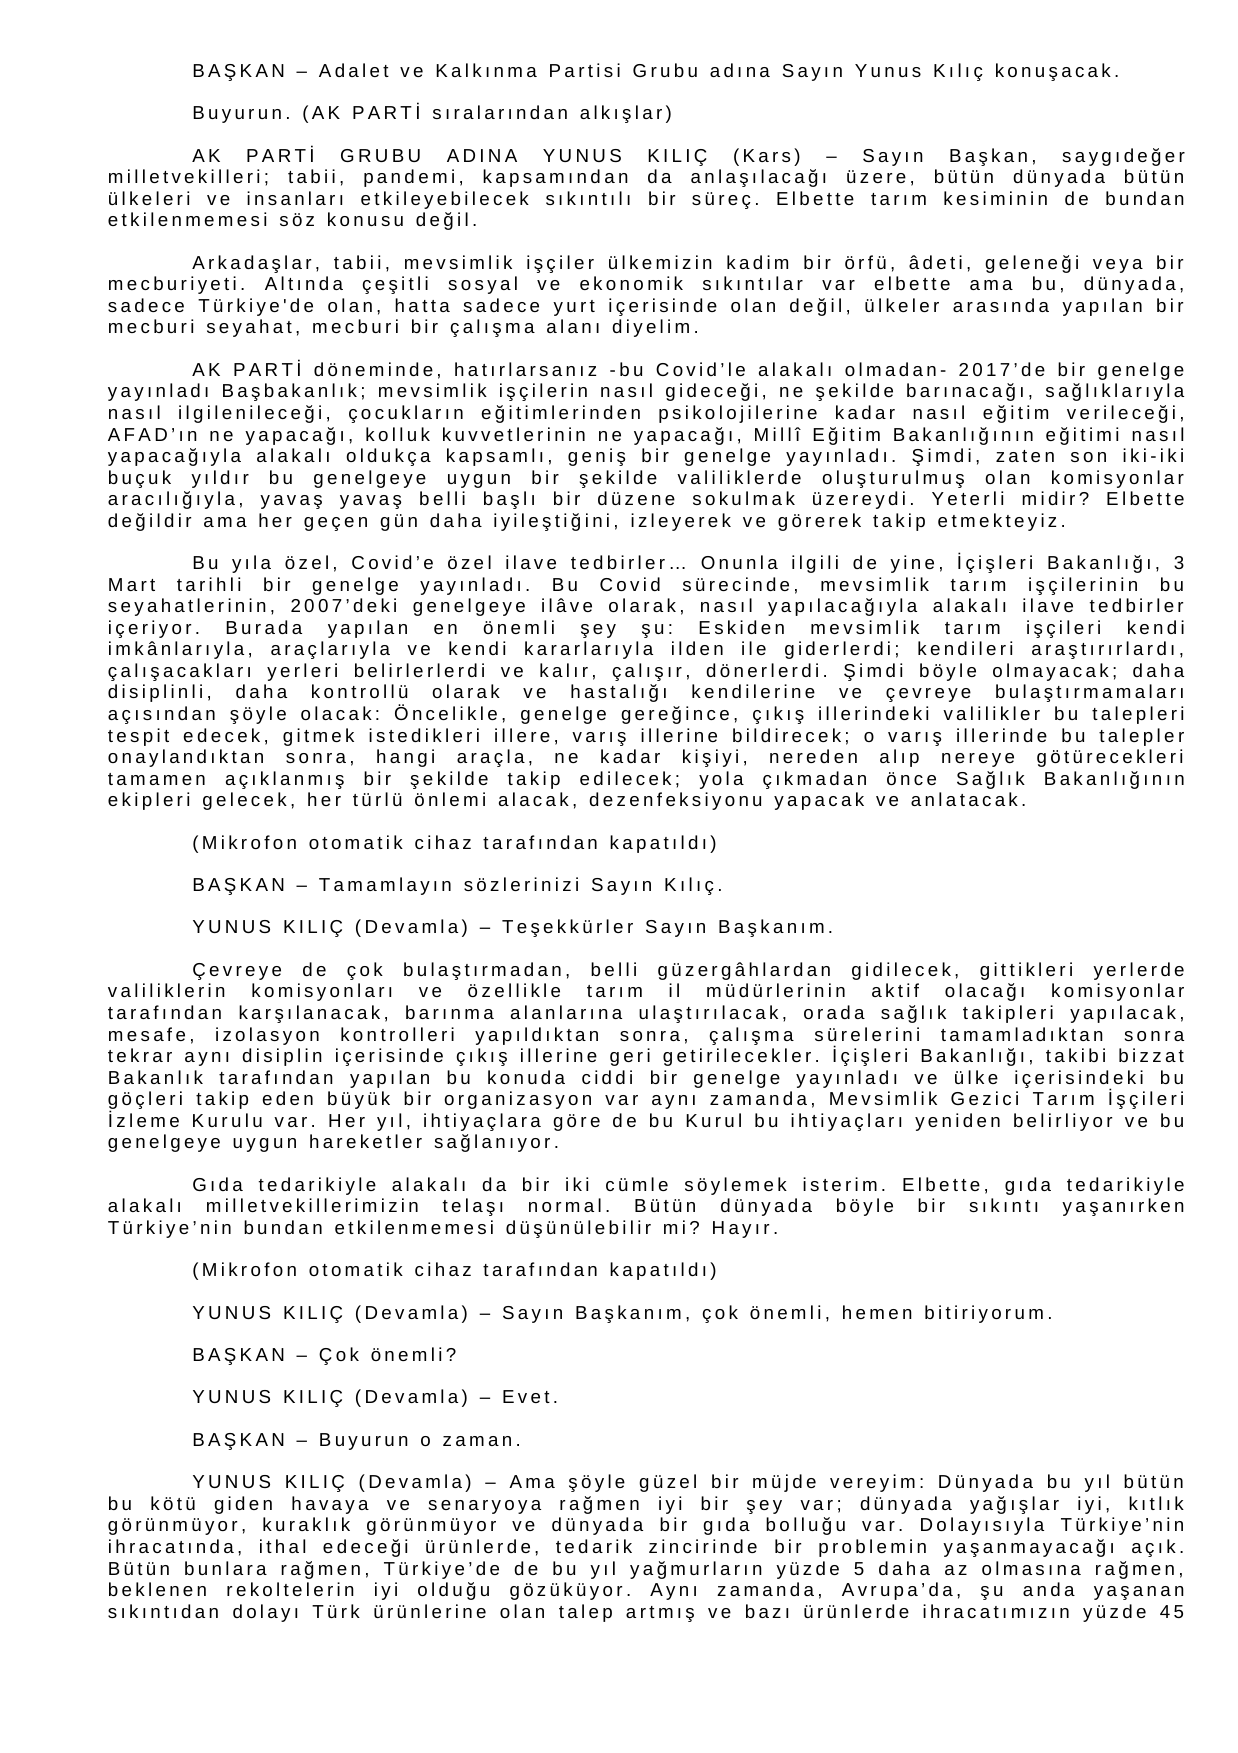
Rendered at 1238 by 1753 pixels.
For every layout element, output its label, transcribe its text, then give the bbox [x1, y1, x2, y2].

text YUNUS KILIÇ (Devamla) – Teşekkürler Sayın Başkanım. [108, 916, 1186, 938]
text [108, 1471, 1186, 1622]
text Arkadaşlar, tabii, mevsimlik işçiler ülkemizin kadim bir örfü, âdeti, geleneği veya bir mecburiyeti. Altında çeşitli sosyal ve ekonomik sıkıntılar var elbette ama bu, dünyada, sadece Türkiye'de olan, hatta sadece yurt içerisinde olan değil, ülkeler arasında yapılan bir mecburi seyahat, mecburi bir çalışma alanı diyelim. [108, 252, 1186, 338]
text Çevreye de çok bulaştırmadan, belli güzergâhlardan gidilecek, gittikleri yerlerde valiliklerin komisyonları ve özellikle tarım il müdürlerinin aktif olacağı komisyonlar tarafından karşılanacak, barınma alanlarına ulaştırılacak, orada sağlık takipleri yapılacak, mesafe, izolasyon kontrolleri yapıldıktan sonra, çalışma sürelerini tamamladıktan sonra tekrar aynı disiplin içerisinde çıkış illerine geri getirilecekler. İçişleri Bakanlığı, takibi bizzat Bakanlık tarafından yapılan bu konuda ciddi bir genelge yayınladı ve ülke içerisindeki bu göçleri takip eden büyük bir organizasyon var aynı zamanda, Mevsimlik Gezici Tarım İşçileri İzleme Kurulu var. Her yıl, ihtiyaçlara göre de bu Kurul bu ihtiyaçları yeniden belirliyor ve bu genelgeye uygun hareketler sağlanıyor. [108, 959, 1186, 1153]
text Bu yıla özel, Covid’e özel ilave tedbirler… Onunla ilgili de yine, İçişleri Bakanlığı, 3 Mart tarihli bir genelge yayınladı. Bu Covid sürecinde, mevsimlik tarım işçilerinin bu seyahatlerinin, 2007’deki genelgeye ilâve olarak, nasıl yapılacağıyla alakalı ilave tedbirler içeriyor. Burada yapılan en önemli şey şu: Eskiden mevsimlik tarım işçileri kendi imkânlarıyla, araçlarıyla ve kendi kararlarıyla ilden ile giderlerdi; kendileri araştırırlardı, çalışacakları yerleri belirlerlerdi ve kalır, çalışır, dönerlerdi. Şimdi böyle olmayacak; daha disiplinli, daha kontrollü olarak ve hastalığı kendilerine ve çevreye bulaştırmamaları açısından şöyle olacak: Öncelikle, genelge gereğince, çıkış illerindeki valilikler bu talepleri tespit edecek, gitmek istedikleri illere, varış illerine bildirecek; o varış illerinde bu talepler onaylandıktan sonra, hangi araçla, ne kadar kişiyi, nereden alıp nereye götürecekleri tamamen açıklanmış bir şekilde takip edilecek; yola çıkmadan önce Sağlık Bakanlığının ekipleri gelecek, her türlü önlemi alacak, dezenfeksiyonu yapacak ve anlatacak. [108, 552, 1186, 811]
text YUNUS KILIÇ (Devamla) – Evet. [108, 1386, 1186, 1408]
text AK PARTİ GRUBU ADINA YUNUS KILIÇ (Kars) – Sayın Başkan, saygıdeğer milletvekilleri; tabii, pandemi, kapsamından da anlaşılacağı üzere, bütün dünyada bütün ülkeleri ve insanları etkileyebilecek sıkıntılı bir süreç. Elbette tarım kesiminin de bundan etkilenmemesi söz konusu değil. [108, 144, 1186, 231]
text (Mikrofon otomatik cihaz tarafından kapatıldı) [108, 1259, 1186, 1281]
text YUNUS KILIÇ (Devamla) – Sayın Başkanım, çok önemli, hemen bitiriyorum. [108, 1302, 1186, 1323]
text BAŞKAN – Çok önemli? [108, 1344, 1186, 1366]
text BAŞKAN – Adalet ve Kalkınma Partisi Grubu adına Sayın Yunus Kılıç konuşacak. [108, 60, 1186, 81]
text BAŞKAN – Buyurun o zaman. [108, 1429, 1186, 1450]
text Buyurun. (AK PARTİ sıralarından alkışlar) [108, 102, 1186, 124]
text Gıda tedarikiyle alakalı da bir iki cümle söylemek isterim. Elbette, gıda tedarikiyle alakalı milletvekillerimizin telaşı normal. Bütün dünyada böyle bir sıkıntı yaşanırken Türkiye’nin bundan etkilenmemesi düşünülebilir mi? Hayır. [108, 1174, 1186, 1238]
text (Mikrofon otomatik cihaz tarafından kapatıldı) [108, 832, 1186, 853]
text AK PARTİ döneminde, hatırlarsanız -bu Covid’le alakalı olmadan- 2017’de bir genelge yayınladı Başbakanlık; mevsimlik işçilerin nasıl gideceği, ne şekilde barınacağı, sağlıklarıyla nasıl ilgilenileceği, çocukların eğitimlerinden psikolojilerine kadar nasıl eğitim verileceği, AFAD’ın ne yapacağı, kolluk kuvvetlerinin ne yapacağı, Millî Eğitim Bakanlığının eğitimi nasıl yapacağıyla alakalı oldukça kapsamlı, geniş bir genelge yayınladı. Şimdi, zaten son iki-iki buçuk yıldır bu genelgeye uygun bir şekilde valiliklerde oluşturulmuş olan komisyonlar aracılığıyla, yavaş yavaş belli başlı bir düzene sokulmak üzereydi. Yeterli midir? Elbette değildir ama her geçen gün daha iyileştiğini, izleyerek ve görerek takip etmekteyiz. [108, 359, 1186, 531]
text BAŞKAN – Tamamlayın sözlerinizi Sayın Kılıç. [108, 874, 1186, 896]
